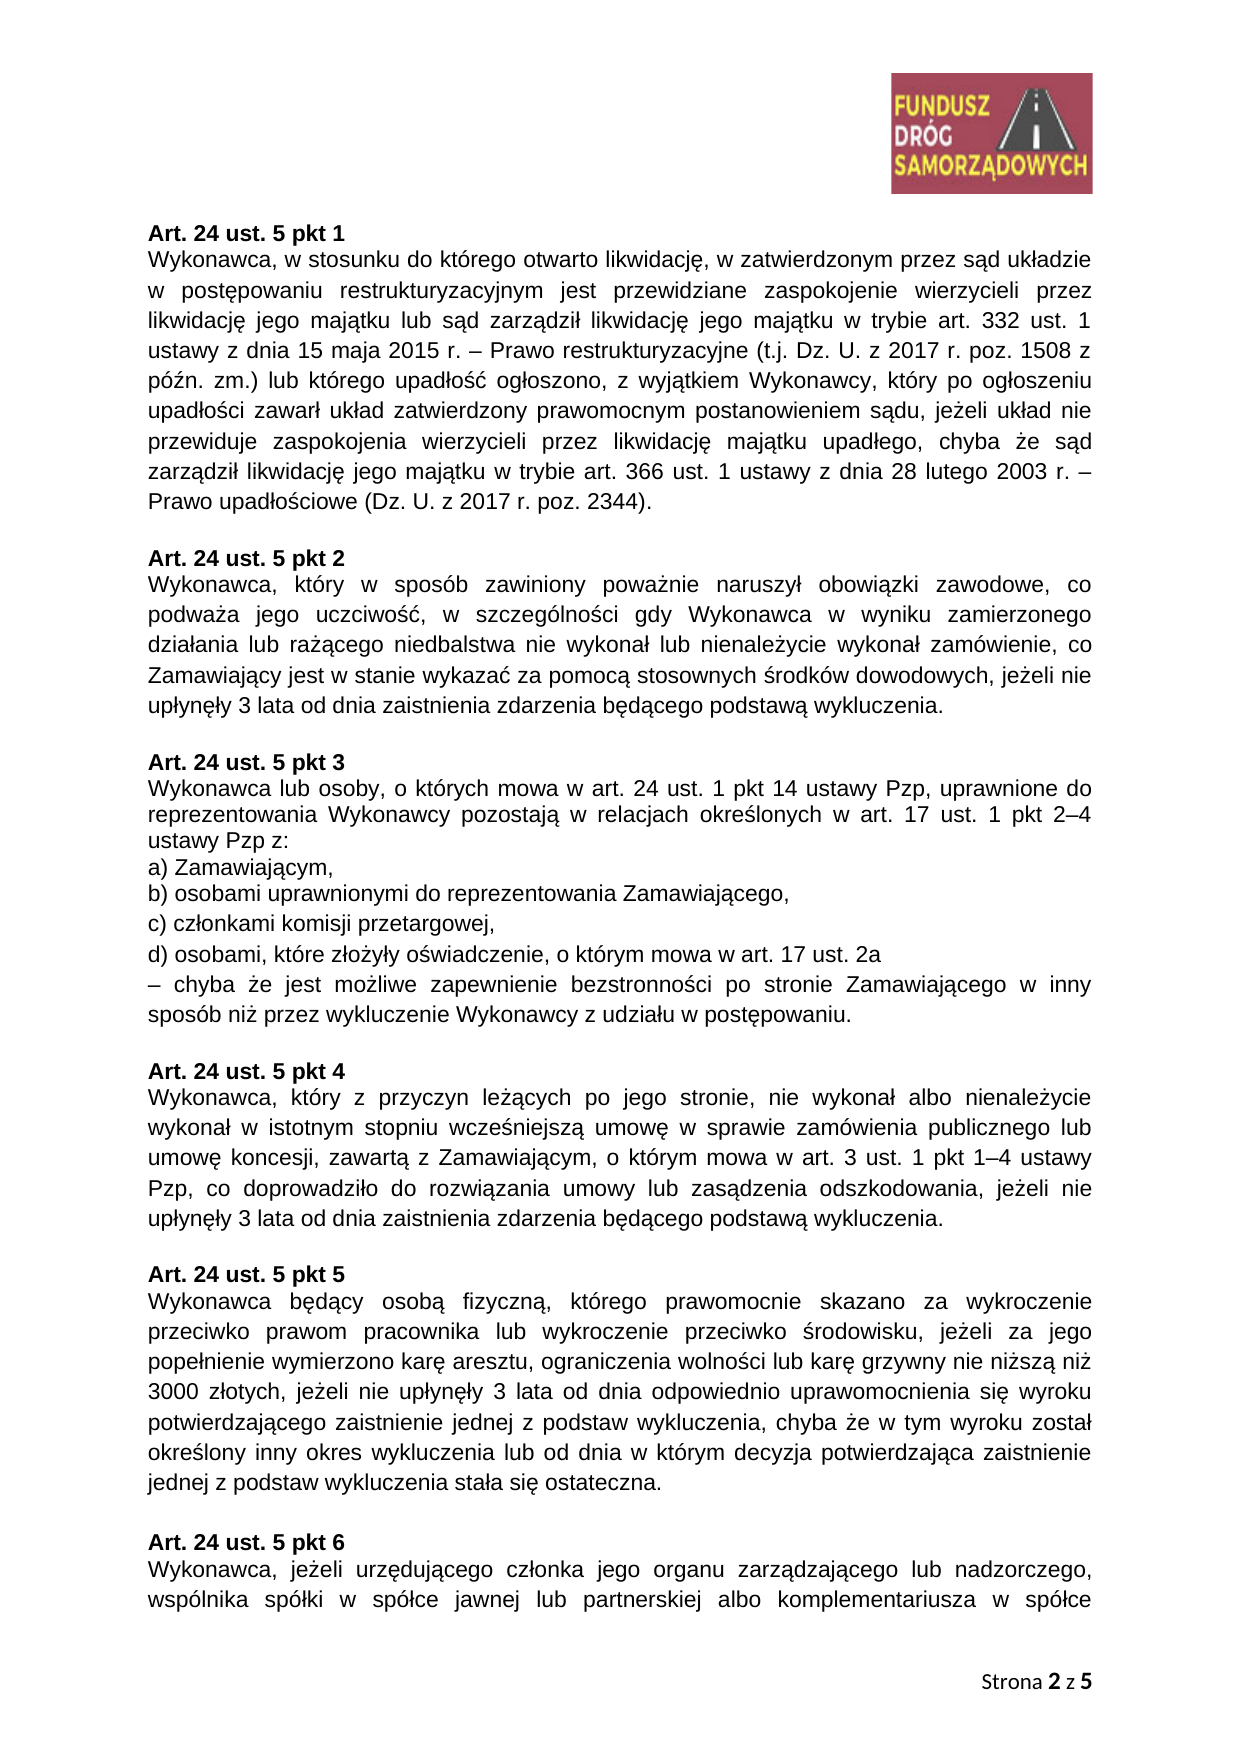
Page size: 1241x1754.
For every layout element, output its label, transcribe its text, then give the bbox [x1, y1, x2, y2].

text Wykonawca lub osoby, o których mowa w art. 24 ust. 1 pkt 14 ustawy Pzp, uprawnione do reprezentowania Wykonawcy pozostają w relacjach określonych w art. 17 ust. 1 pkt 2–4 ustawy Pzp z: [148, 775, 1093, 854]
subtitle a) Zamawiającym, [148, 854, 1093, 880]
subtitle c) członkami komisji przetargowej, [148, 910, 1093, 937]
text Art. 24 ust. 5 pkt 1 [148, 220, 1093, 246]
picture [891, 73, 1093, 194]
subtitle d) osobami, które złożyły oświadczenie, o którym mowa w art. 17 ust. 2a [148, 941, 1093, 967]
text Art. 24 ust. 5 pkt 4 [148, 1058, 1093, 1084]
text Art. 24 ust. 5 pkt 5 [148, 1261, 1093, 1288]
subtitle Wykonawca, który z przyczyn leżących po jego stronie, nie wykonał albo nienależycie wykonał w istotnym stopniu wcześniejszą umowę w sprawie zamówienia publicznego lub umowę koncesji, zawartą z Zamawiającym, o którym mowa w art. 3 ust. 1 pkt 1–4 ustawy Pzp, co doprowadziło do rozwiązania umowy lub zasądzenia odszkodowania, jeżeli nie upłynęły 3 lata od dnia zaistnienia zdarzenia będącego podstawą wykluczenia. [148, 1084, 1093, 1231]
text Art. 24 ust. 5 pkt 2 [148, 545, 1093, 571]
subtitle Wykonawca, który w sposób zawiniony poważnie naruszył obowiązki zawodowe, co podważa jego uczciwość, w szczególności gdy Wykonawca w wyniku zamierzonego działania lub rażącego niedbalstwa nie wykonał lub nienależycie wykonał zamówienie, co Zamawiający jest w stanie wykazać za pomocą stosownych środków dowodowych, jeżeli nie upłynęły 3 lata od dnia zaistnienia zdarzenia będącego podstawą wykluczenia. [148, 571, 1093, 718]
text Wykonawca, w stosunku do którego otwarto likwidację, w zatwierdzonym przez sąd układzie w postępowaniu restrukturyzacyjnym jest przewidziane zaspokojenie wierzycieli przez likwidację jego majątku lub sąd zarządził likwidację jego majątku w trybie art. 332 ust. 1 ustawy z dnia 15 maja 2015 r. – Prawo restrukturyzacyjne (t.j. Dz. U. z 2017 r. poz. 1508 z późn. zm.) lub którego upadłość ogłoszono, z wyjątkiem Wykonawcy, który po ogłoszeniu upadłości zawarł układ zatwierdzony prawomocnym postanowieniem sądu, jeżeli układ nie przewiduje zaspokojenia wierzycieli przez likwidację majątku upadłego, chyba że sąd zarządził likwidację jego majątku w trybie art. 366 ust. 1 ustawy z dnia 28 lutego 2003 r. – Prawo upadłościowe (Dz. U. z 2017 r. poz. 2344). [148, 246, 1093, 514]
subtitle b) osobami uprawnionymi do reprezentowania Zamawiającego, [148, 880, 1093, 907]
subtitle – chyba że jest możliwe zapewnienie bezstronności po stronie Zamawiającego w inny sposób niż przez wykluczenie Wykonawcy z udziału w postępowaniu. [148, 971, 1093, 1027]
subtitle Wykonawca będący osobą fizyczną, którego prawomocnie skazano za wykroczenie przeciwko prawom pracownika lub wykroczenie przeciwko środowisku, jeżeli za jego popełnienie wymierzono karę aresztu, ograniczenia wolności lub karę grzywny nie niższą niż 3000 złotych, jeżeli nie upłynęły 3 lata od dnia odpowiednio uprawomocnienia się wyroku potwierdzającego zaistnienie jednej z podstaw wykluczenia, chyba że w tym wyroku został określony inny okres wykluczenia lub od dnia w którym decyzja potwierdzająca zaistnienie jednej z podstaw wykluczenia stała się ostateczna. [148, 1288, 1093, 1495]
text Art. 24 ust. 5 pkt 6 [148, 1529, 1093, 1556]
text Art. 24 ust. 5 pkt 3 [148, 748, 1093, 775]
